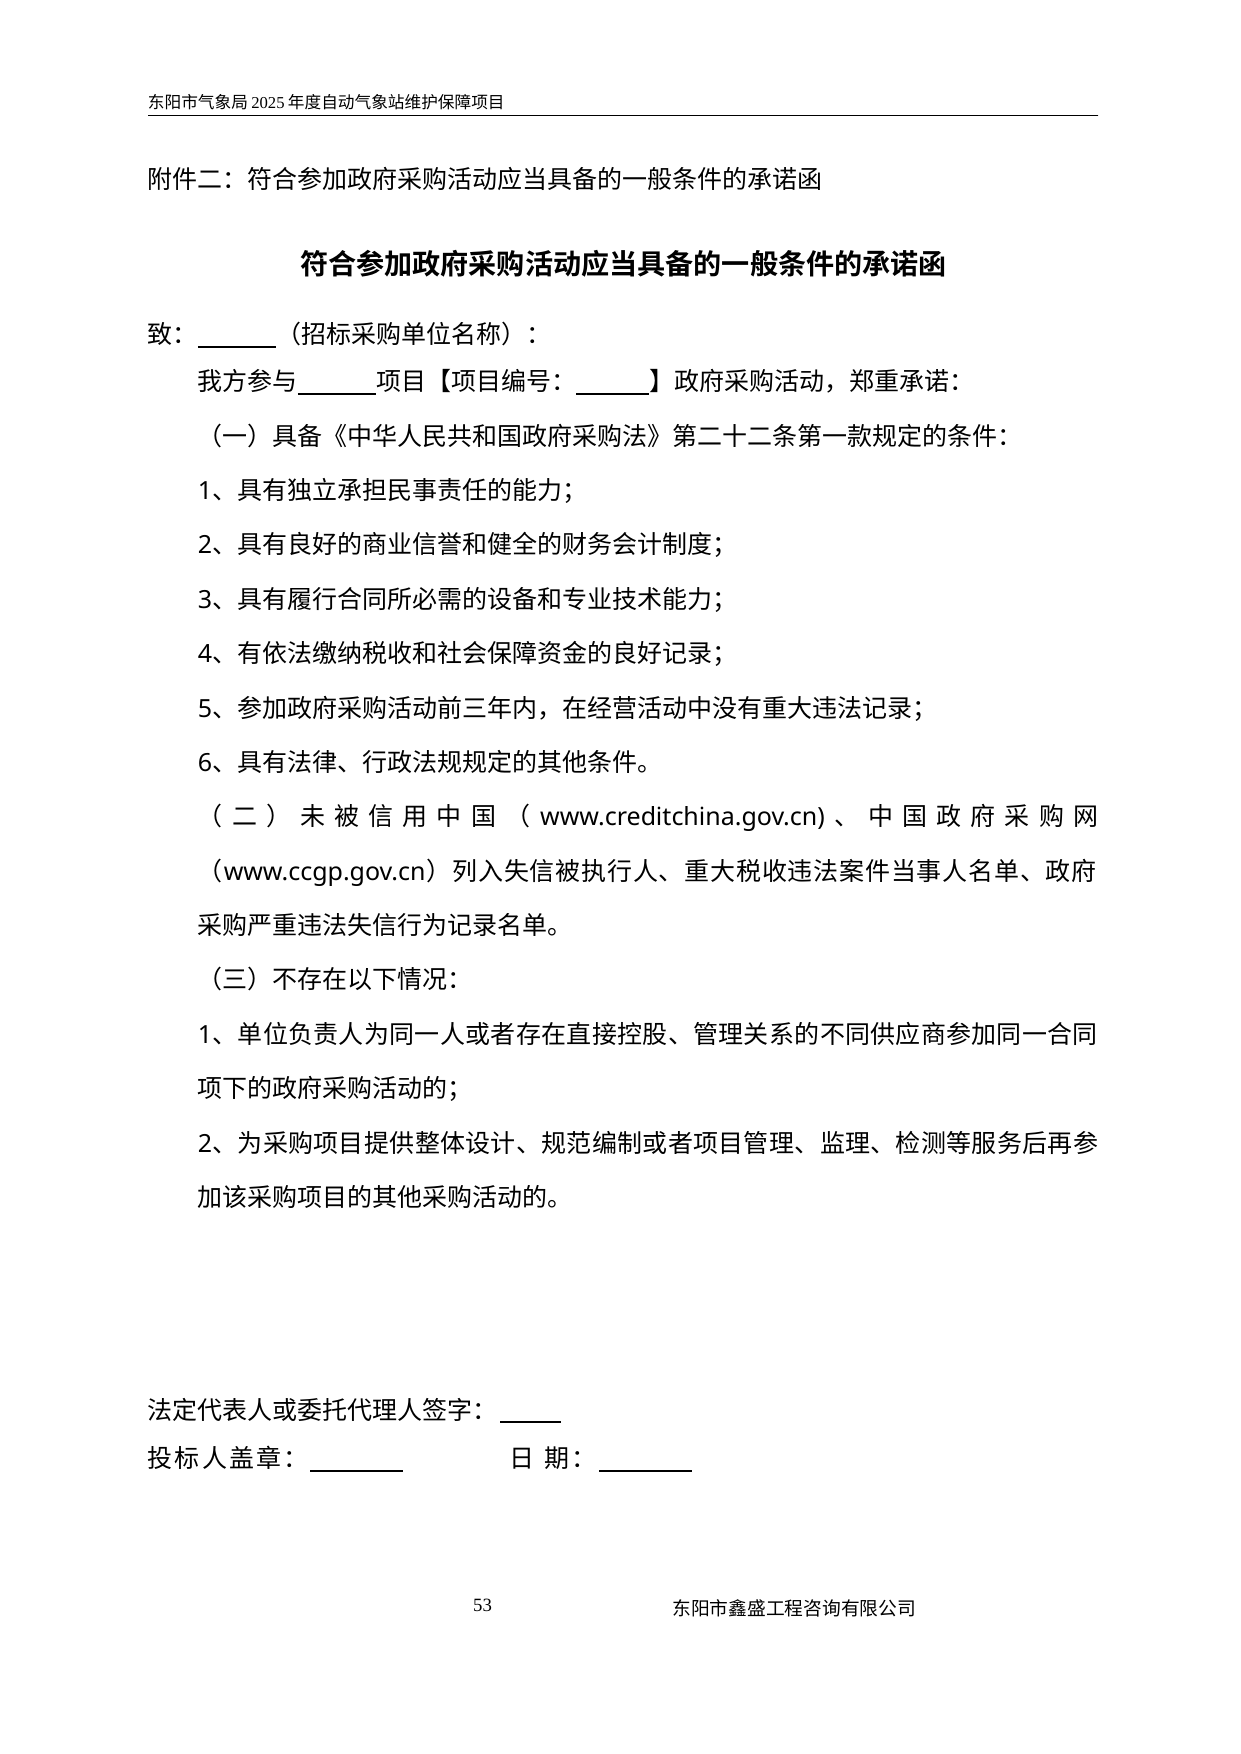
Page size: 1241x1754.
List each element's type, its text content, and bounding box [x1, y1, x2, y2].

text 5、参加政府采购活动前三年内，在经营活动中没有重大违法记录； [198, 688, 1098, 724]
text 2、具有良好的商业信誉和健全的财务会计制度； [198, 525, 1098, 561]
text 我方参与 项目【项目编号： 】政府采购活动，郑重承诺： [198, 362, 1098, 398]
text （三）不存在以下情况： [198, 960, 1098, 996]
text 法定代表人或委托代理人签字： [148, 1390, 1098, 1426]
text 2、为采购项目提供整体设计、规范编制或者项目管理、监理、检测等服务后再参加该采购项目的其他采购活动的。 [198, 1123, 1098, 1214]
text 符合参加政府采购活动应当具备的一般条件的承诺函 [148, 241, 1098, 282]
text 6、具有法律、行政法规规定的其他条件。 [198, 742, 1098, 779]
text （二）未被信用中国（www.creditchina.gov.cn)、中国政府采购网（www.ccgp.gov.cn）列入失信被执行人、重大税收违法案件当事人名单、政府采购严重违法失信行为记录名单。 [198, 797, 1098, 942]
text 3、具有履行合同所必需的设备和专业技术能力； [198, 579, 1098, 616]
subtitle 附件二：符合参加政府采购活动应当具备的一般条件的承诺函 [148, 160, 1098, 196]
text （一）具备《中华人民共和国政府采购法》第二十二条第一款规定的条件： [198, 416, 1098, 452]
text 1、具有独立承担民事责任的能力； [198, 471, 1098, 507]
text 4、有依法缴纳税收和社会保障资金的良好记录； [198, 634, 1098, 670]
text 致： （招标采购单位名称）： [148, 315, 1098, 351]
text 投标人盖章： 日 期： [148, 1439, 1098, 1475]
text 1、单位负责人为同一人或者存在直接控股、管理关系的不同供应商参加同一合同项下的政府采购活动的； [198, 1014, 1098, 1105]
